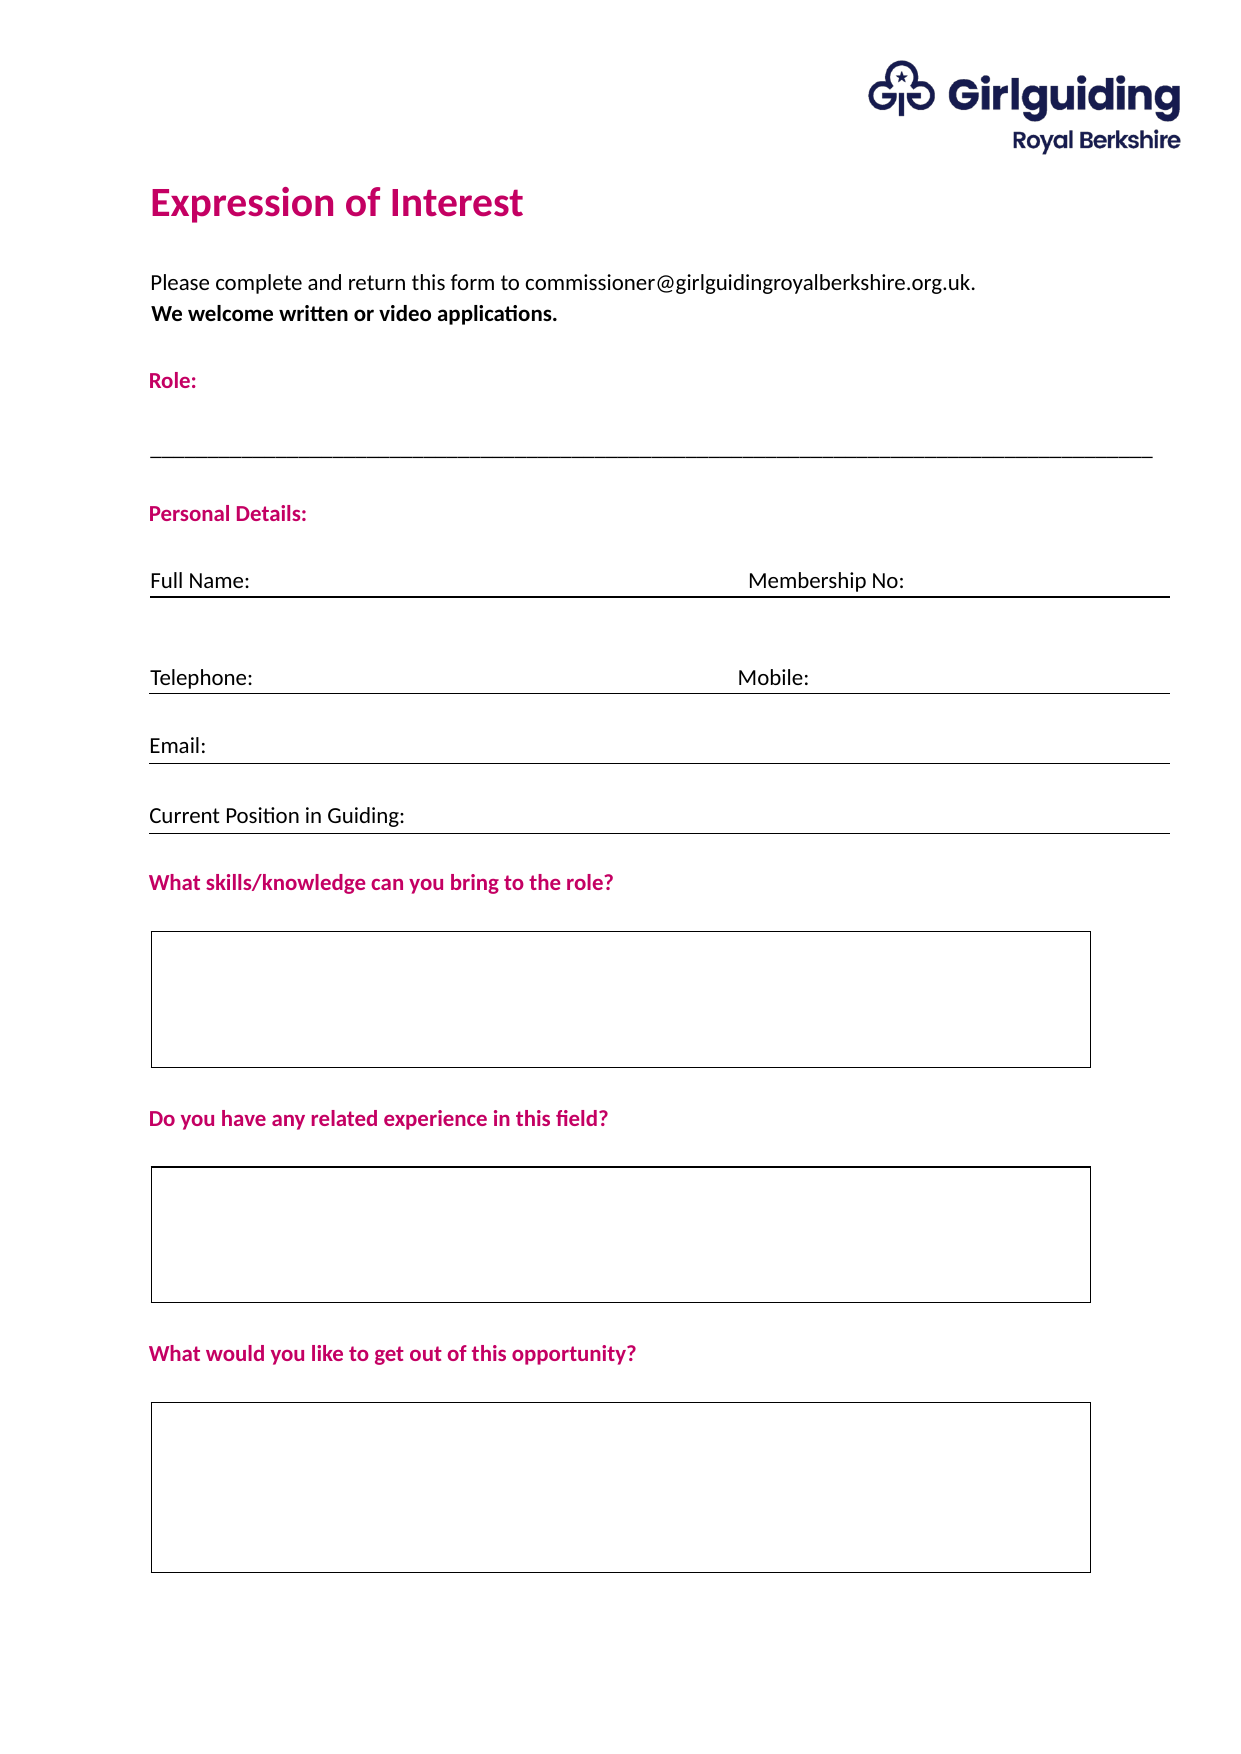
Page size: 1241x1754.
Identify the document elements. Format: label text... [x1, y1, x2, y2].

table_cell Current Position in Guiding: [149, 764, 736, 833]
text Expression of Interest [150, 176, 1181, 227]
text Full Name: Membership No: [150, 566, 1181, 594]
table_header [152, 932, 1090, 1067]
table_cell [736, 764, 1170, 833]
text Role: [148, 366, 1181, 394]
table_header [152, 1403, 1090, 1572]
text Telephone: Mobile: [150, 663, 1181, 691]
text Do you have any related experience in this field? [148, 1104, 1181, 1132]
text ________________________________________________________________________________________ [150, 433, 1181, 461]
table_header [152, 1168, 1090, 1302]
text Please complete and return this form to commissioner@girlguidingroyalberkshire.org.uk. We welcome written or video applications. [150, 268, 1181, 327]
table_header [736, 694, 1170, 763]
text What would you like to get out of this opportunity? [148, 1339, 1181, 1367]
text What skills/knowledge can you bring to the role? [148, 868, 1181, 896]
table_header Email: [149, 694, 736, 763]
picture [863, 59, 1181, 156]
text Personal Details: [148, 499, 1181, 528]
